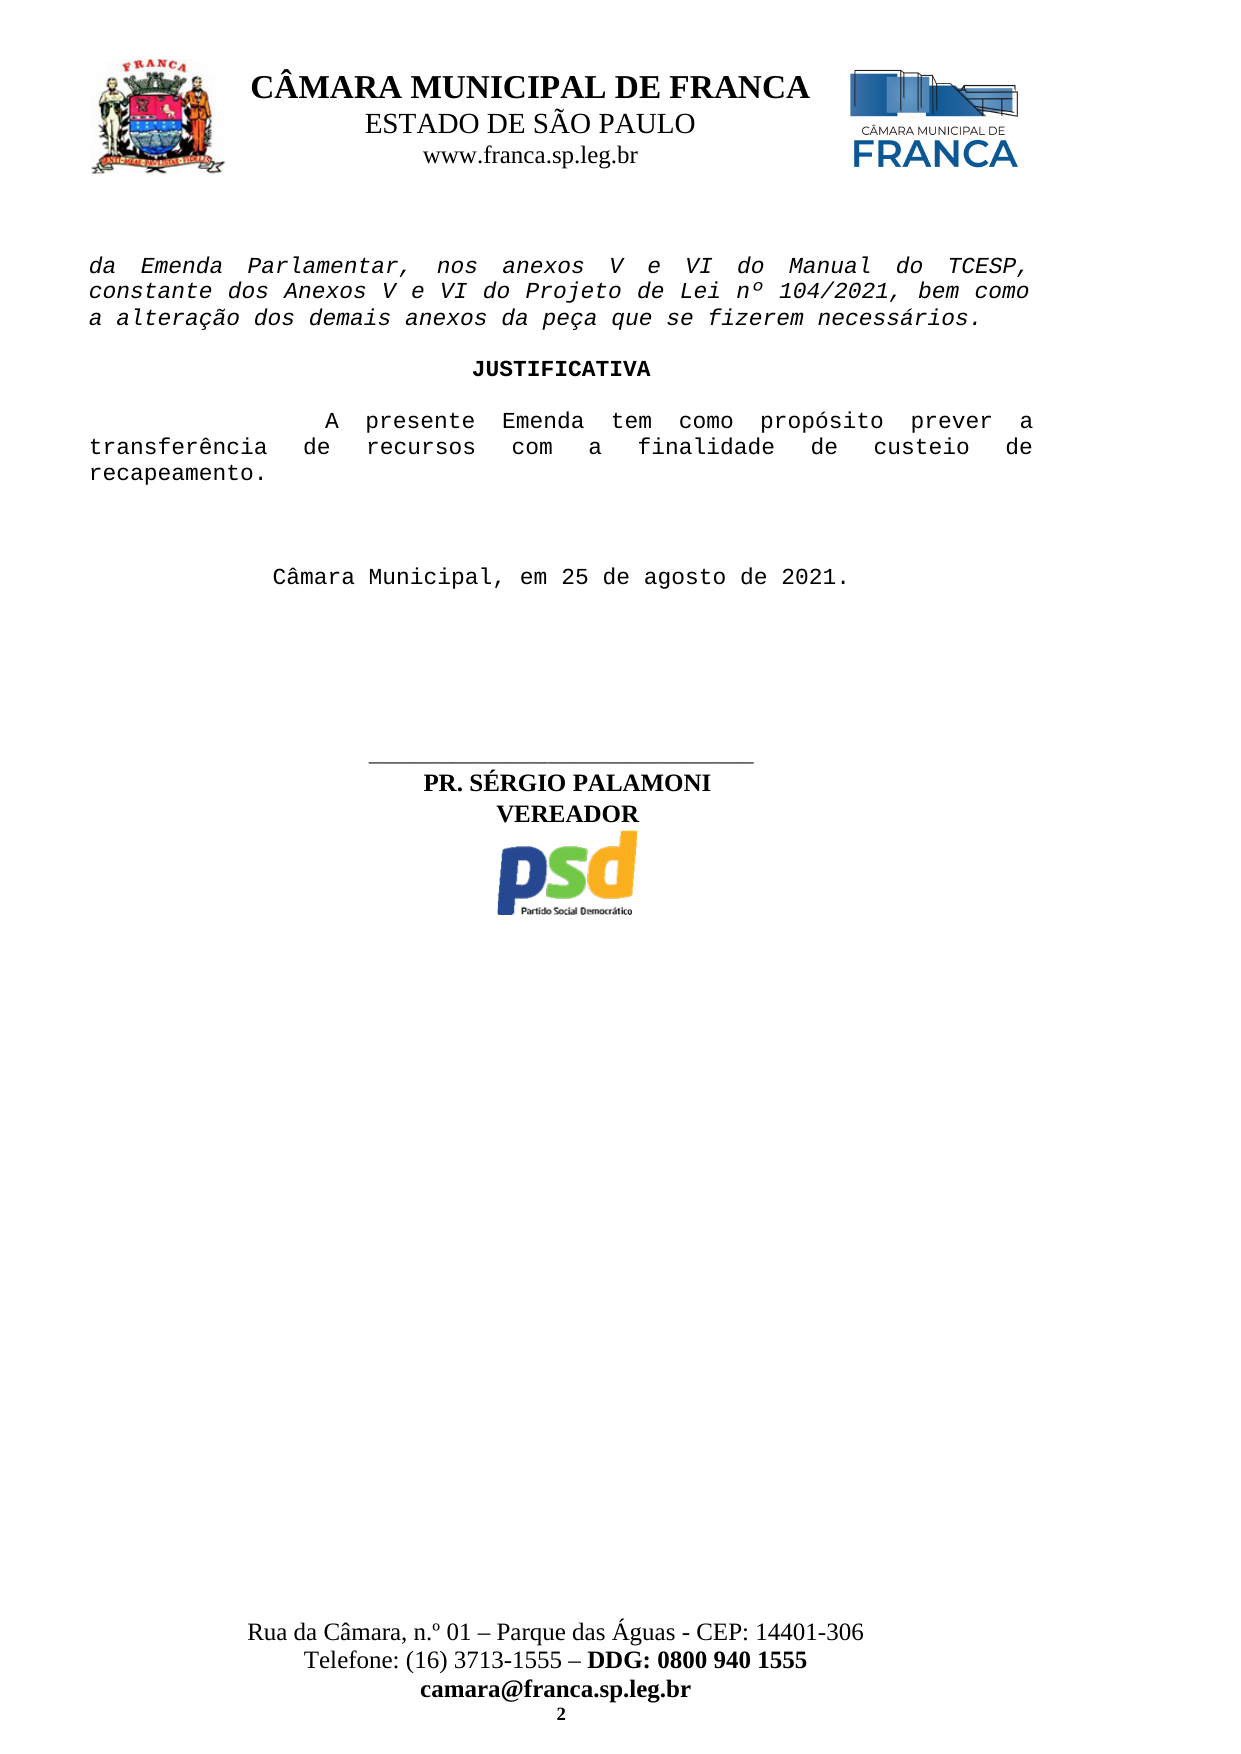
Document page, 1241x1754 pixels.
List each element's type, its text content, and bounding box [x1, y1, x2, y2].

text ____________________________ [89, 742, 1033, 768]
text PR. SÉRGIO PALAMONI [369, 768, 766, 797]
text Câmara Municipal, em 25 de agosto de 2021. [89, 565, 1033, 591]
text VEREADOR [369, 799, 766, 828]
text A presente Emenda tem como propósito prever a transferência de recursos com a finalidade de custeio de recapeamento. [89, 409, 1033, 487]
picture [90, 59, 228, 178]
picture [846, 61, 1023, 175]
picture [497, 830, 638, 915]
text JUSTIFICATIVA [89, 358, 1033, 384]
